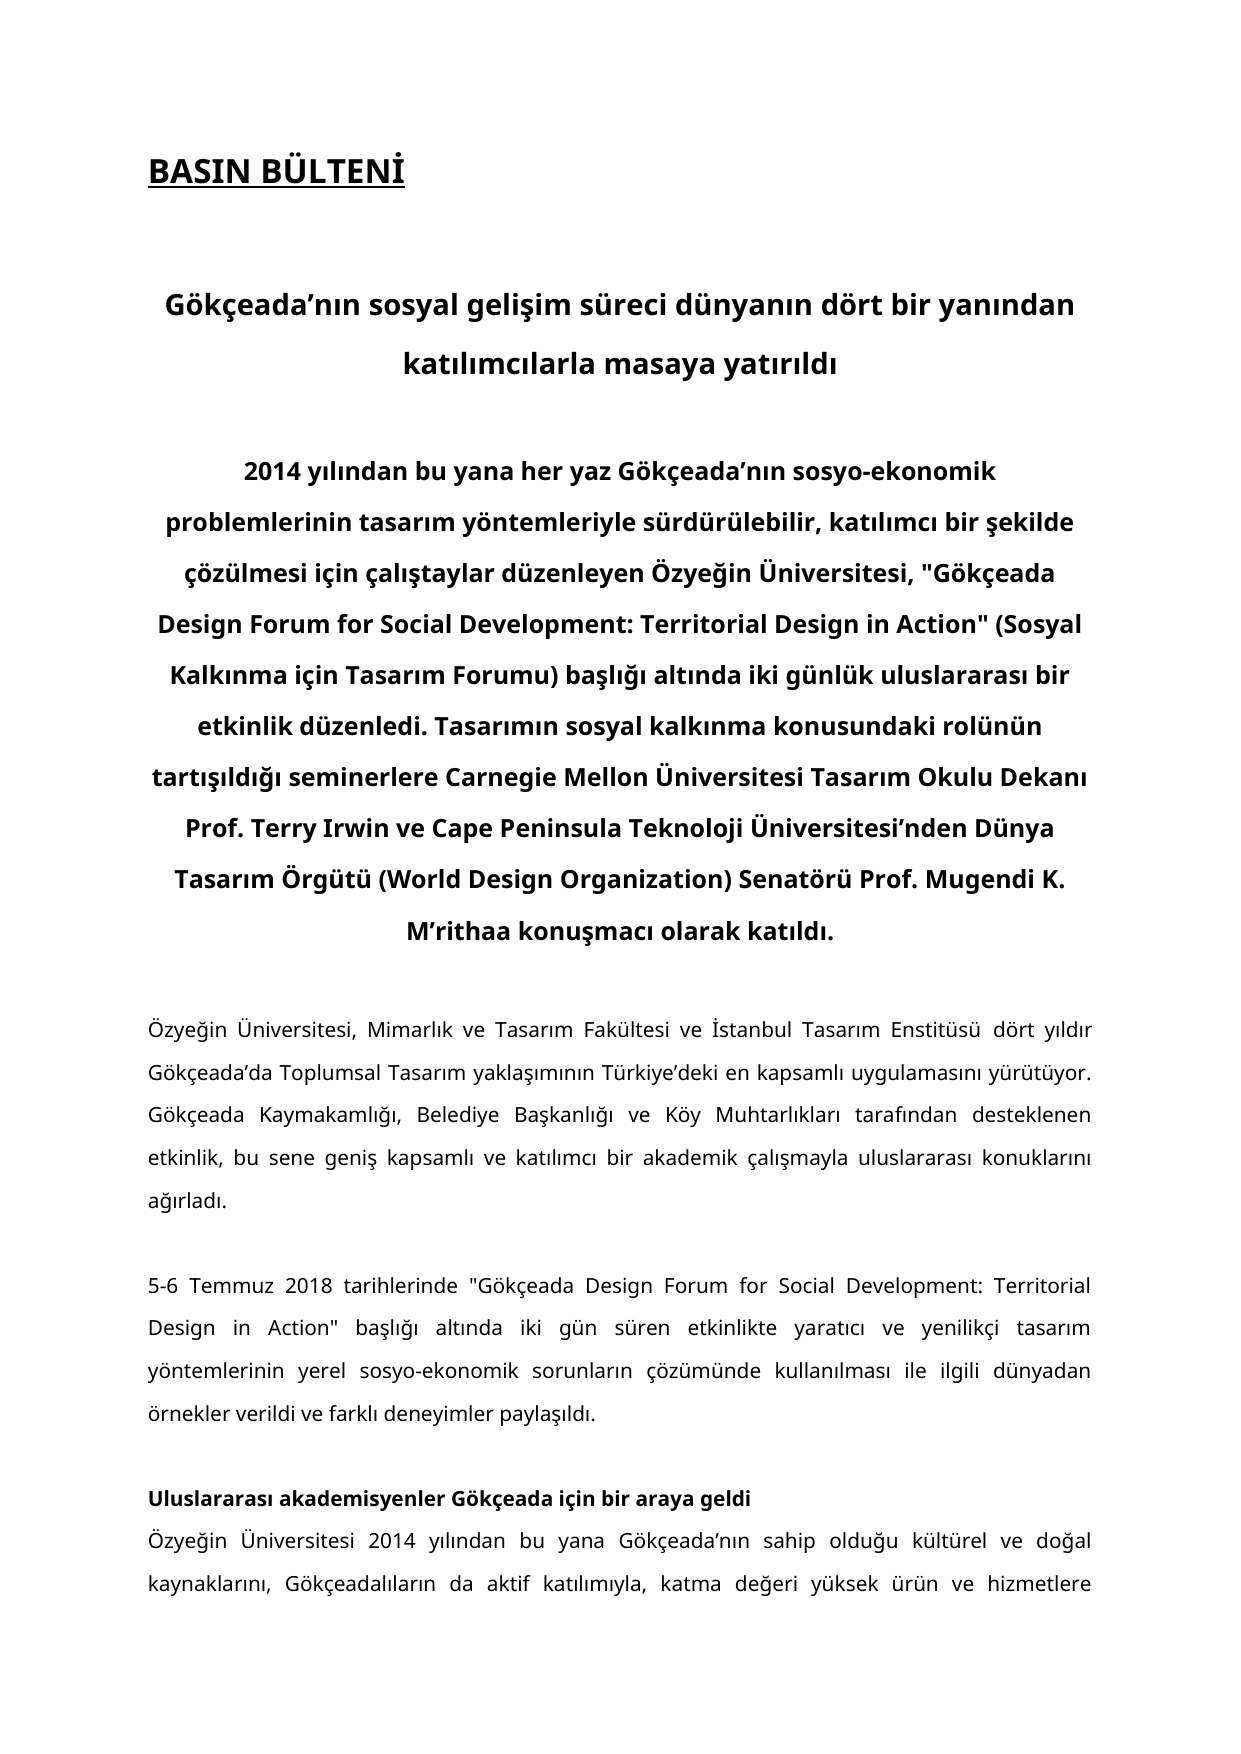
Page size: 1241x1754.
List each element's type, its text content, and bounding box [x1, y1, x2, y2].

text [148, 1527, 1093, 1598]
text Özyeğin Üniversitesi, Mimarlık ve Tasarım Fakültesi ve İstanbul Tasarım Enstitüsü dört yıldır Gökçeada’da Toplumsal Tasarım yaklaşımının Türkiye’deki en kapsamlı uygulamasını yürütüyor. Gökçeada Kaymakamlığı, Belediye Başkanlığı ve Köy Muhtarlıkları tarafından desteklenen etkinlik, bu sene geniş kapsamlı ve katılımcı bir akademik çalışmayla uluslararası konuklarını ağırladı. [148, 1015, 1093, 1214]
text 2014 yılından bu yana her yaz Gökçeada’nın sosyo-ekonomik problemlerinin tasarım yöntemleriyle sürdürülebilir, katılımcı bir şekilde çözülmesi için çalıştaylar düzenleyen Özyeğin Üniversitesi, "Gökçeada Design Forum for Social Development: Territorial Design in Action" (Sosyal Kalkınma için Tasarım Forumu) başlığı altında iki günlük uluslararası bir etkinlik düzenledi. Tasarımın sosyal kalkınma konusundaki rolünün tartışıldığı seminerlere Carnegie Mellon Üniversitesi Tasarım Okulu Dekanı Prof. Terry Irwin ve Cape Peninsula Teknoloji Üniversitesi’nden Dünya Tasarım Örgütü (World Design Organization) Senatörü Prof. Mugendi K. M’rithaa konuşmacı olarak katıldı. [148, 454, 1093, 947]
text BASIN BÜLTENİ [148, 148, 1093, 193]
text Gökçeada’nın sosyal gelişim süreci dünyanın dört bir yanından katılımcılarla masaya yatırıldı [148, 284, 1093, 383]
text Uluslararası akademisyenler Gökçeada için bir araya geldi [148, 1484, 1093, 1512]
text 5-6 Temmuz 2018 tarihlerinde "Gökçeada Design Forum for Social Development: Territorial Design in Action" başlığı altında iki gün süren etkinlikte yaratıcı ve yenilikçi tasarım yöntemlerinin yerel sosyo-ekonomik sorunların çözümünde kullanılması ile ilgili dünyadan örnekler verildi ve farklı deneyimler paylaşıldı. [148, 1271, 1093, 1427]
